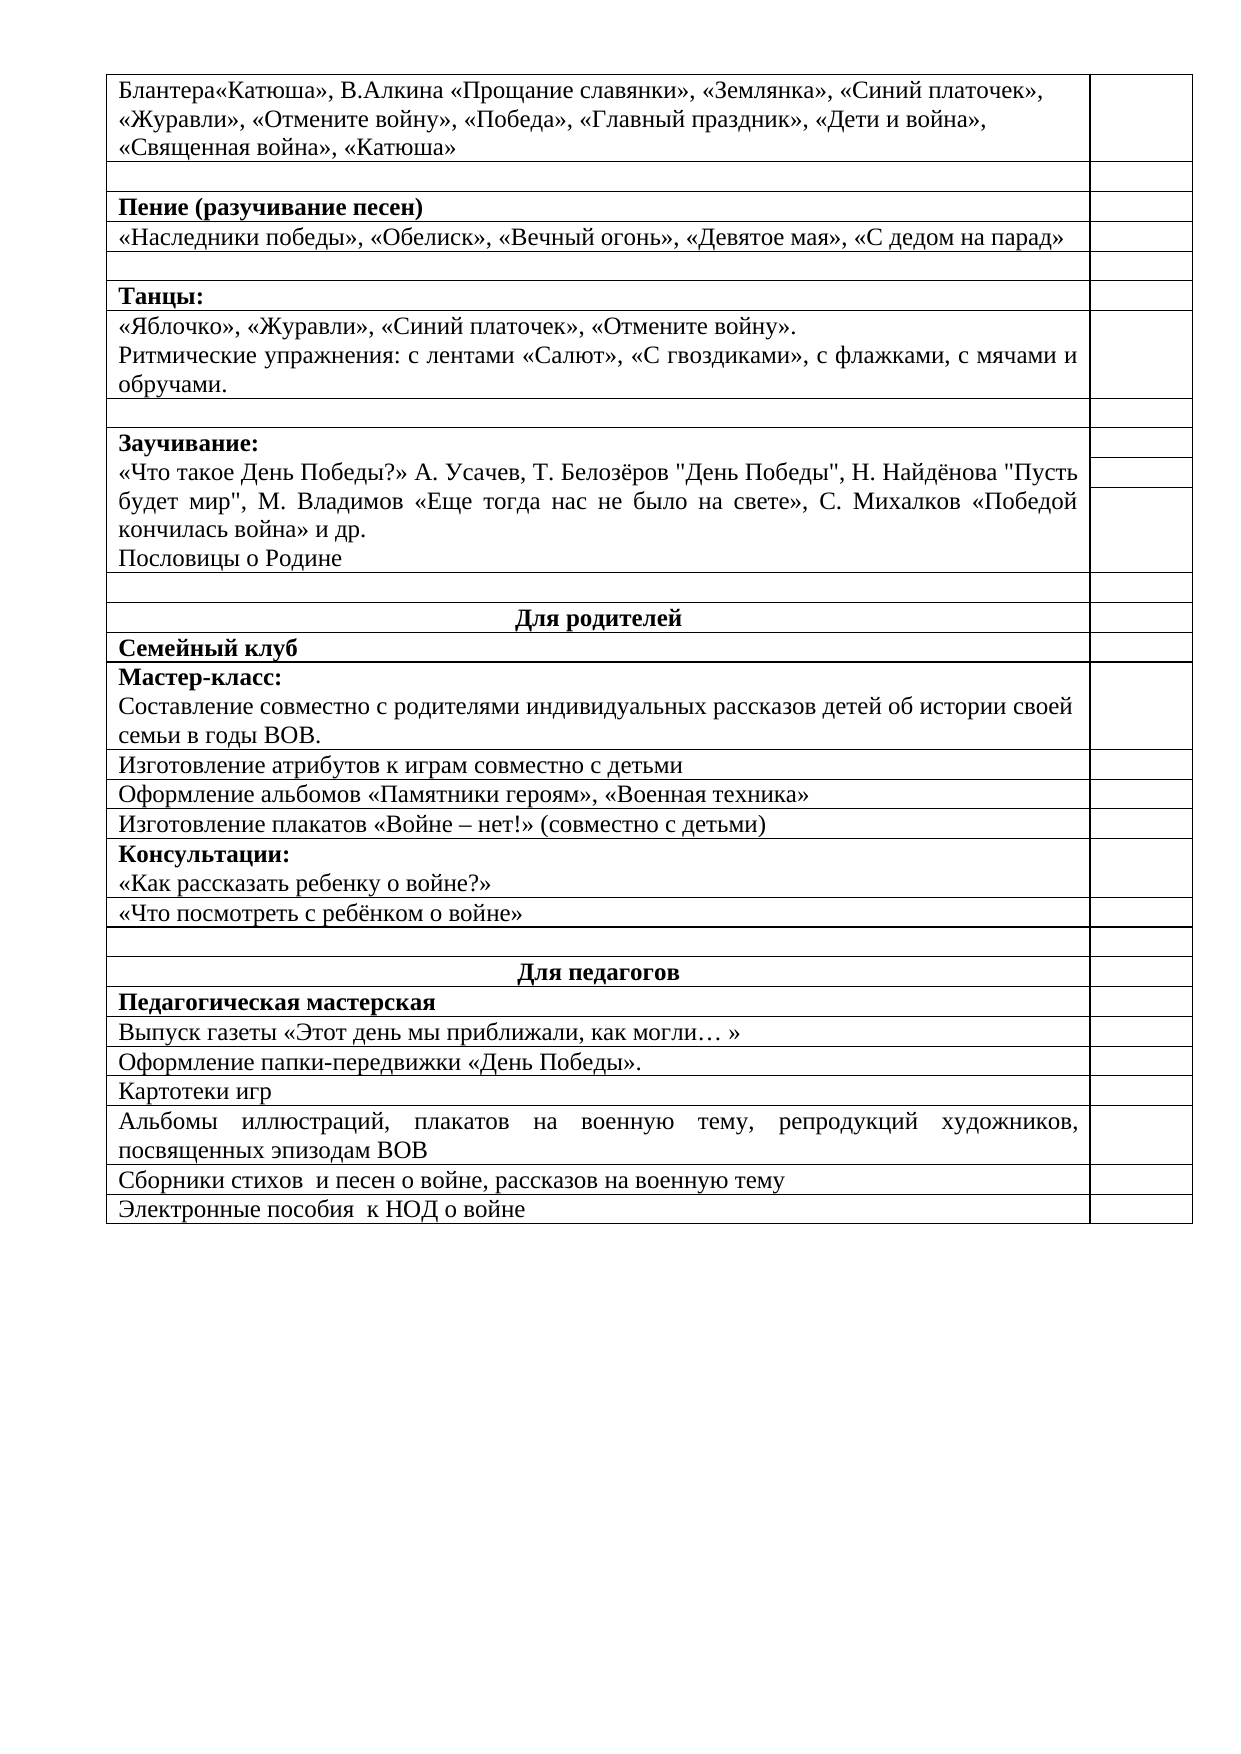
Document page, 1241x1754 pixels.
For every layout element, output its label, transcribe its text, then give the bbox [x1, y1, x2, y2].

table_cell Оформление альбомов «Памятники героям», «Военная техника» [107, 780, 1089, 808]
table_cell Изготовление плакатов «Войне – нет!» (совместно с детьми) [107, 809, 1089, 838]
table_cell Альбомы иллюстраций, плакатов на военную тему, репродукций художников, посвященных эпизодам ВОВ [107, 1106, 1089, 1164]
table_cell Консультации: «Как рассказать ребенку о войне?» [107, 839, 1089, 897]
table_cell [1091, 750, 1192, 778]
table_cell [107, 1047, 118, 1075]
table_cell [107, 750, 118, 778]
table_cell [1091, 1195, 1192, 1223]
table_cell [107, 928, 1089, 956]
table_cell [1091, 162, 1192, 191]
table_cell [1091, 192, 1192, 221]
table_cell [107, 252, 118, 280]
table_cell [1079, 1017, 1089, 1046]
table_cell [1091, 458, 1192, 487]
table_cell [1091, 809, 1192, 838]
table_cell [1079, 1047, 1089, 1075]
table_cell [1091, 281, 1192, 310]
table_cell [1091, 488, 1192, 572]
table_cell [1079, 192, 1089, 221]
table_cell [1091, 987, 1192, 1016]
table_cell [1091, 75, 1192, 161]
table_cell Заучивание: «Что такое День Победы?» А. Усачев, Т. Белозёров "День Победы", Н. Найдёнова "Пусть будет мир", М. Владимов «Еще тогда нас не было на свете», С. Михалков «Победой кончилась война» и др. Пословицы о Родине [107, 428, 1089, 572]
table_cell Картотеки игр [107, 1076, 1089, 1105]
table_cell [1091, 1076, 1192, 1105]
table_cell [1091, 957, 1192, 986]
table_cell [1091, 663, 1192, 749]
table_cell [1079, 252, 1089, 280]
table_cell [1091, 780, 1192, 808]
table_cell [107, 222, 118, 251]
table_cell Мастер-класс: Составление совместно с родителями индивидуальных рассказов детей об истории своей семьи в годы ВОВ. [107, 663, 1089, 749]
table_cell [1091, 633, 1192, 661]
table_cell [1091, 1047, 1192, 1075]
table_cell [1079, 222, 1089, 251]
table_cell [1091, 839, 1192, 897]
table_cell [1091, 1017, 1192, 1046]
table_cell [1091, 898, 1192, 926]
table_cell [107, 573, 1089, 602]
table_cell [1091, 573, 1192, 602]
table_cell [1091, 252, 1192, 280]
table_cell [1091, 428, 1192, 457]
table_cell Семейный клуб [107, 633, 1089, 661]
table_cell Для педагогов [107, 957, 1089, 986]
table_cell [1091, 399, 1192, 427]
table_cell [1079, 399, 1089, 427]
table_cell «Что посмотреть с ребёнком о войне» [107, 898, 1089, 926]
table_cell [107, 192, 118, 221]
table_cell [107, 75, 1089, 161]
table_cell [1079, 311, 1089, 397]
table_cell [1091, 222, 1192, 251]
table_cell [107, 399, 118, 427]
table_cell Педагогическая мастерская [107, 987, 1089, 1016]
table_cell [107, 162, 118, 191]
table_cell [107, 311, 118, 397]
table_cell Для родителей [107, 603, 1089, 632]
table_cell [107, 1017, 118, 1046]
table_cell Электронные пособия к НОД о войне [107, 1195, 1089, 1223]
table_cell [1079, 162, 1089, 191]
table_cell [1091, 928, 1192, 956]
table_cell [1091, 311, 1192, 397]
table_cell Сборники стихов и песен о войне, рассказов на военную тему [107, 1165, 1089, 1193]
table_cell [1091, 1165, 1192, 1193]
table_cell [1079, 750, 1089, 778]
table_cell [1091, 603, 1192, 632]
table_cell [1091, 1106, 1192, 1164]
